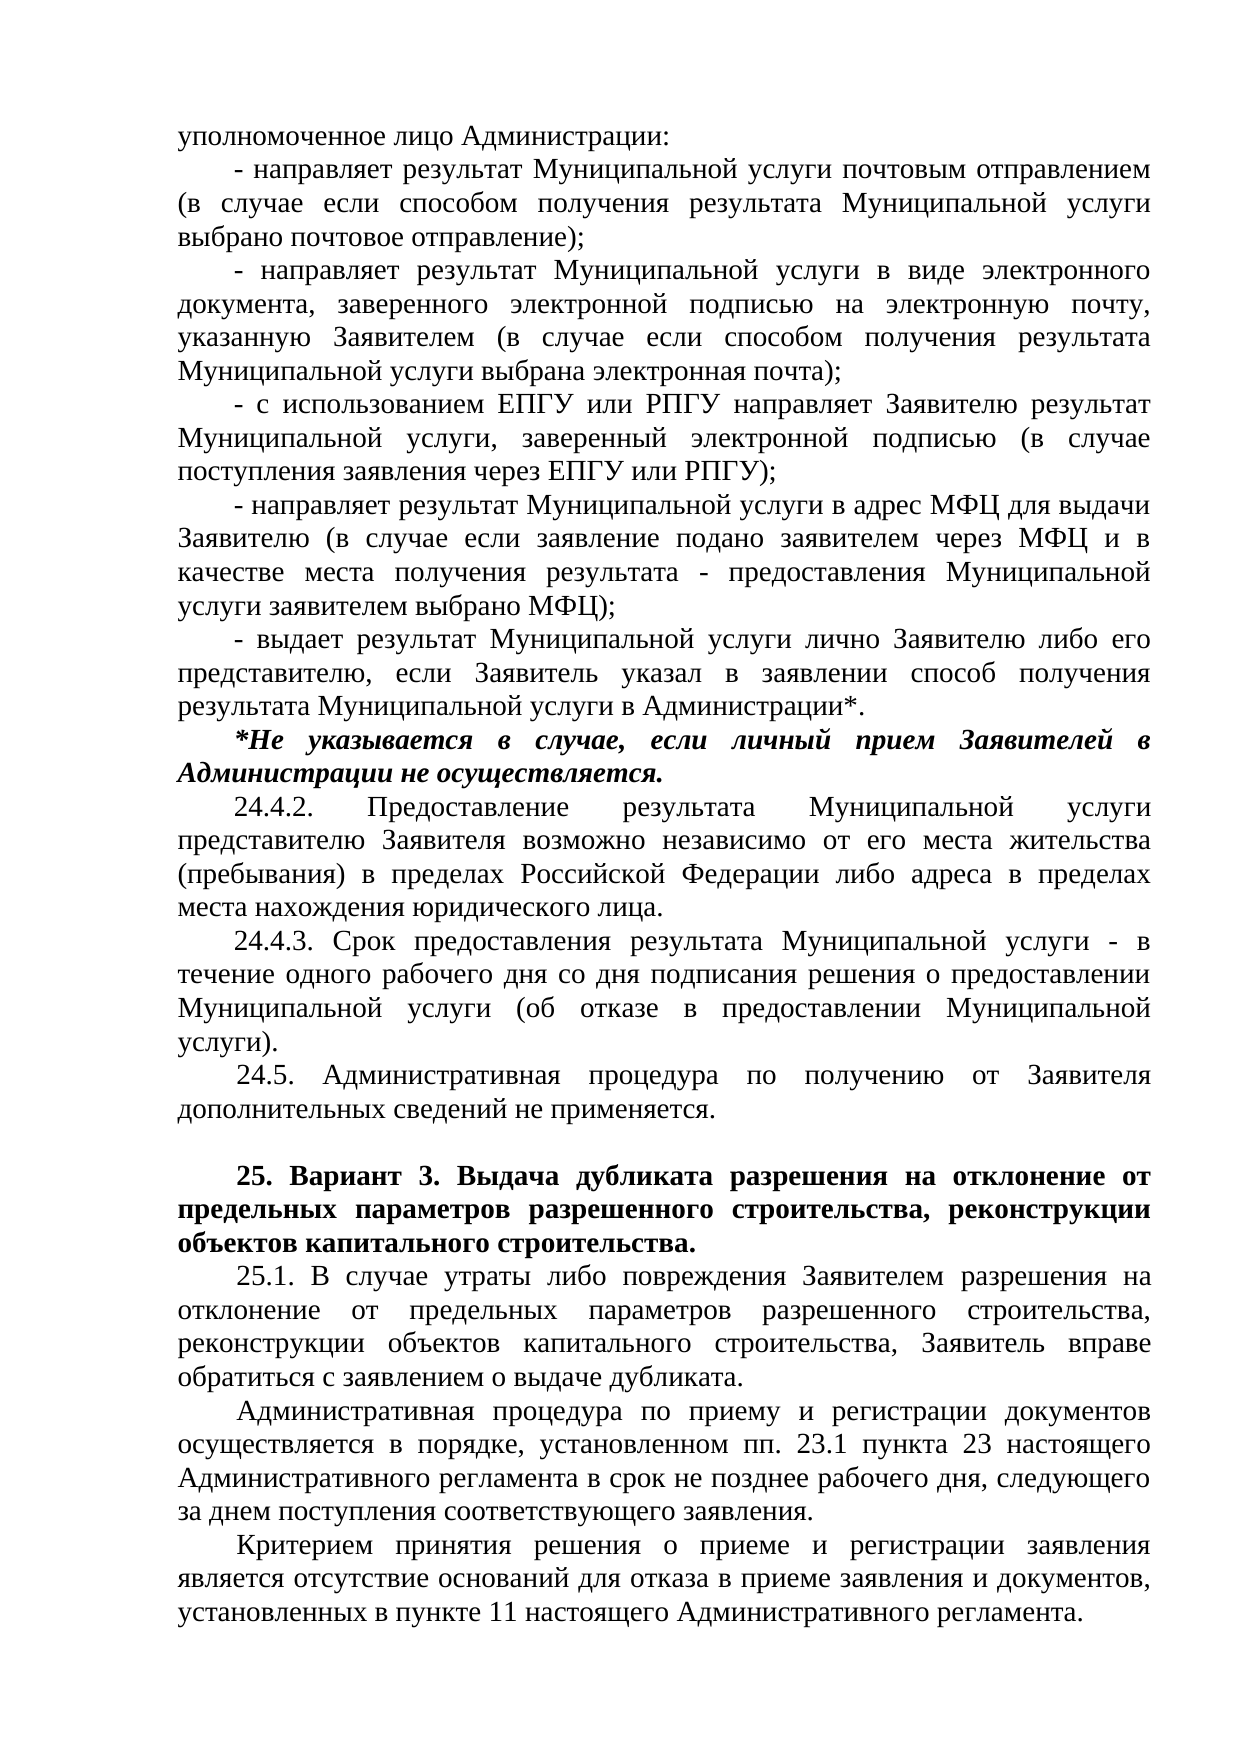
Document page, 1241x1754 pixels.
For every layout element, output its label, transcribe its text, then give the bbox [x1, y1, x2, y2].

text Административная процедура по приему и регистрации документов осуществляется в порядке, установленном пп. 23.1 пункта 23 настоящего Административного регламента в срок не позднее рабочего дня, следующего за днем поступления соответствующего заявления. [177, 1393, 1152, 1527]
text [177, 118, 1152, 152]
text 25.1. В случае утраты либо повреждения Заявителем разрешения на отклонение от предельных параметров разрешенного строительства, реконструкции объектов капитального строительства, Заявитель вправе обратиться с заявлением о выдаче дубликата. [177, 1258, 1152, 1393]
text - направляет результат Муниципальной услуги в виде электронного документа, заверенного электронной подписью на электронную почту, указанную Заявителем (в случае если способом получения результата Муниципальной услуги выбрана электронная почта); [177, 252, 1152, 386]
text 25. Вариант 3. Выдача дубликата разрешения на отклонение от предельных параметров разрешенного строительства, реконструкции объектов капитального строительства. [177, 1158, 1152, 1258]
text 24.5. Административная процедура по получению от Заявителя дополнительных сведений не применяется. [177, 1057, 1152, 1124]
text - выдает результат Муниципальной услуги лично Заявителю либо его представителю, если Заявитель указал в заявлении способ получения результата Муниципальной услуги в Администрации*. [177, 621, 1152, 722]
text - направляет результат Муниципальной услуги в адрес МФЦ для выдачи Заявителю (в случае если заявление подано заявителем через МФЦ и в качестве места получения результата - предоставления Муниципальной услуги заявителем выбрано МФЦ); [177, 487, 1152, 621]
text - с использованием ЕПГУ или РПГУ направляет Заявителю результат Муниципальной услуги, заверенный электронной подписью (в случае поступления заявления через ЕПГУ или РПГУ); [177, 386, 1152, 487]
text 24.4.3. Срок предоставления результата Муниципальной услуги - в течение одного рабочего дня со дня подписания решения о предоставлении Муниципальной услуги (об отказе в предоставлении Муниципальной услуги). [177, 923, 1152, 1057]
text 24.4.2. Предоставление результата Муниципальной услуги представителю Заявителя возможно независимо от его места жительства (пребывания) в пределах Российской Федерации либо адреса в пределах места нахождения юридического лица. [177, 789, 1152, 923]
text Критерием принятия решения о приеме и регистрации заявления является отсутствие оснований для отказа в приеме заявления и документов, установленных в пункте 11 настоящего Административного регламента. [177, 1527, 1152, 1627]
text *Не указывается в случае, если личный прием Заявителей в Администрации не осуществляется. [177, 722, 1152, 789]
text - направляет результат Муниципальной услуги почтовым отправлением (в случае если способом получения результата Муниципальной услуги выбрано почтовое отправление); [177, 152, 1152, 252]
